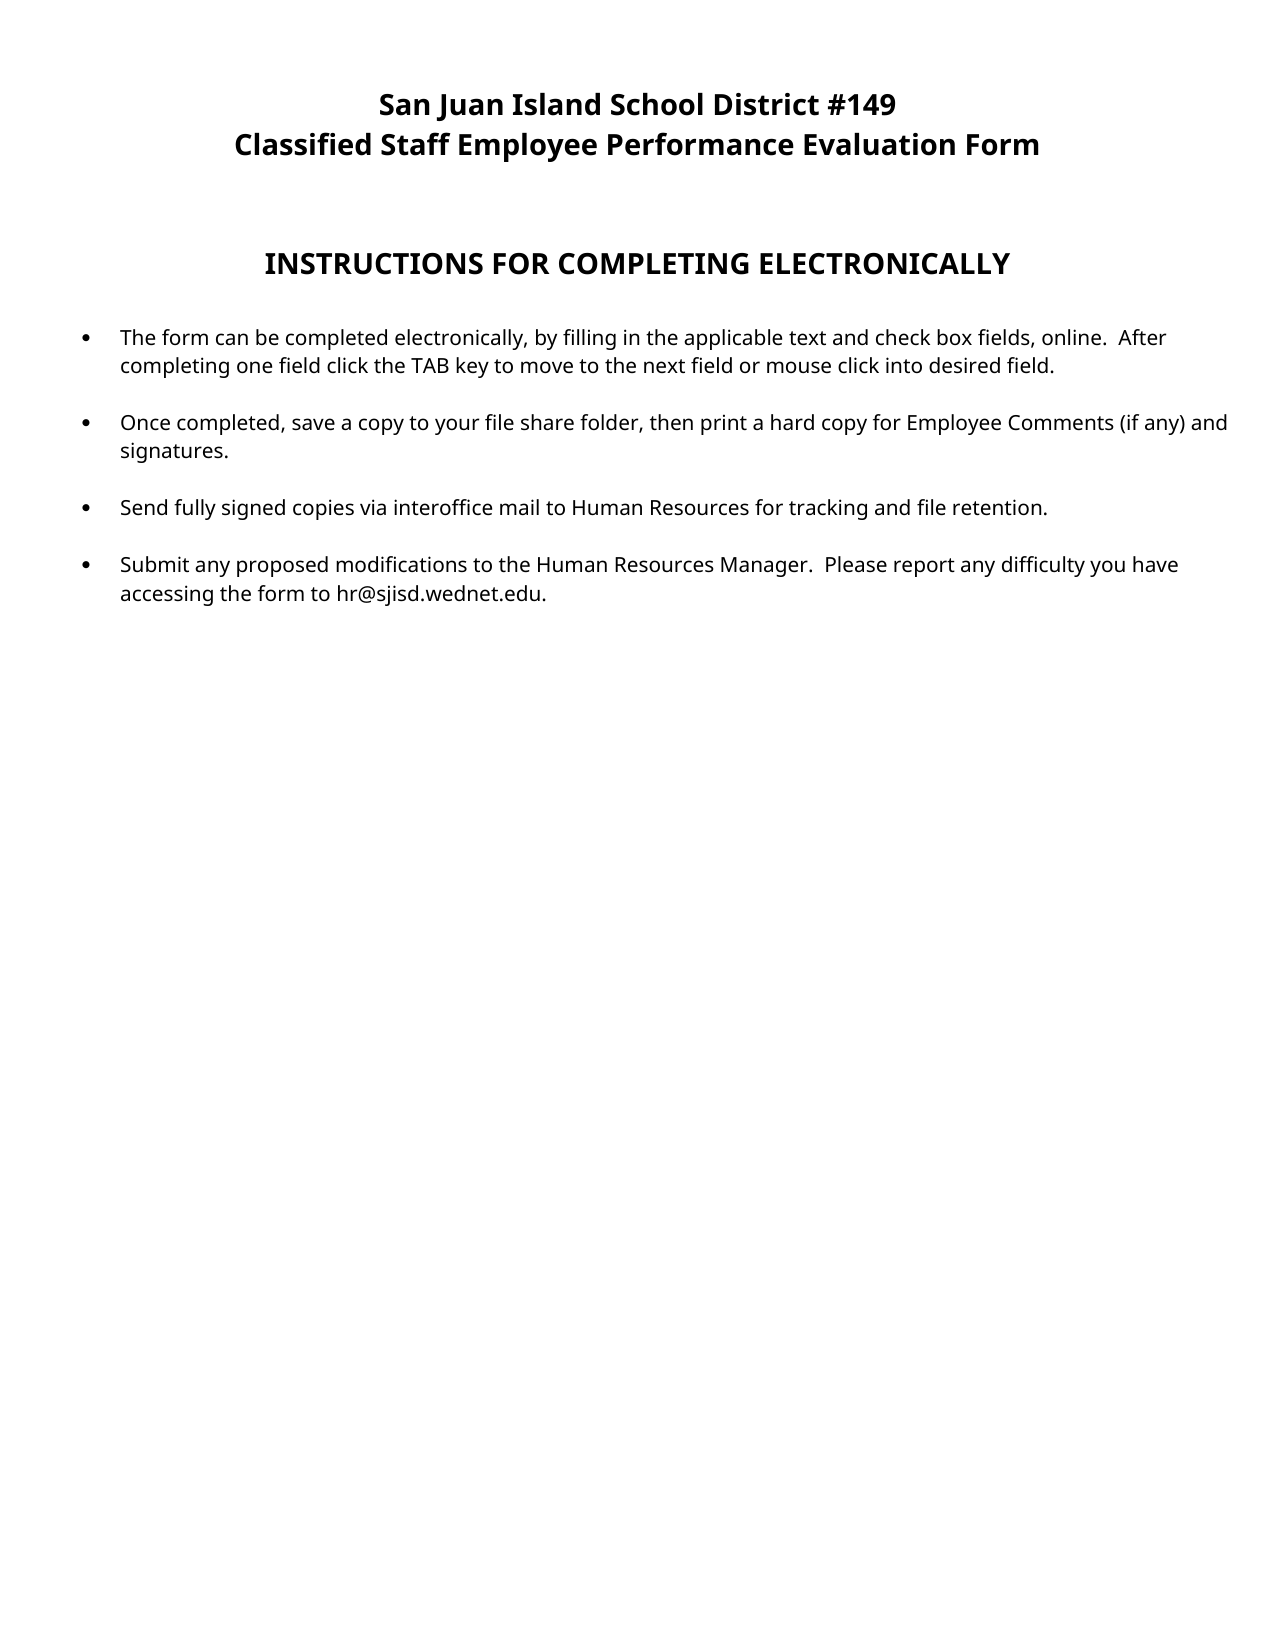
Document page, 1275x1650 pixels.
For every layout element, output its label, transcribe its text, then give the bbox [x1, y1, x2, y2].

list Submit any proposed modifications to the Human Resources Manager. Please report any difficulty you have accessing the form to hr@sjisd.wednet.edu. [82, 550, 1230, 607]
list Send fully signed copies via interoffice mail to Human Resources for tracking and file retention. [82, 493, 1230, 522]
text Classified Staff Employee Performance Evaluation Form [45, 124, 1230, 164]
list The form can be completed electronically, by filling in the applicable text and check box fields, online. After completing one field click the TAB key to move to the next field or mouse click into desired field. [82, 323, 1230, 380]
text San Juan Island School District #149 [45, 85, 1230, 124]
list Once completed, save a copy to your file share folder, then print a hard copy for Employee Comments (if any) and signatures. [82, 408, 1230, 465]
text INSTRUCTIONS FOR COMPLETING ELECTRONICALLY [45, 243, 1230, 283]
